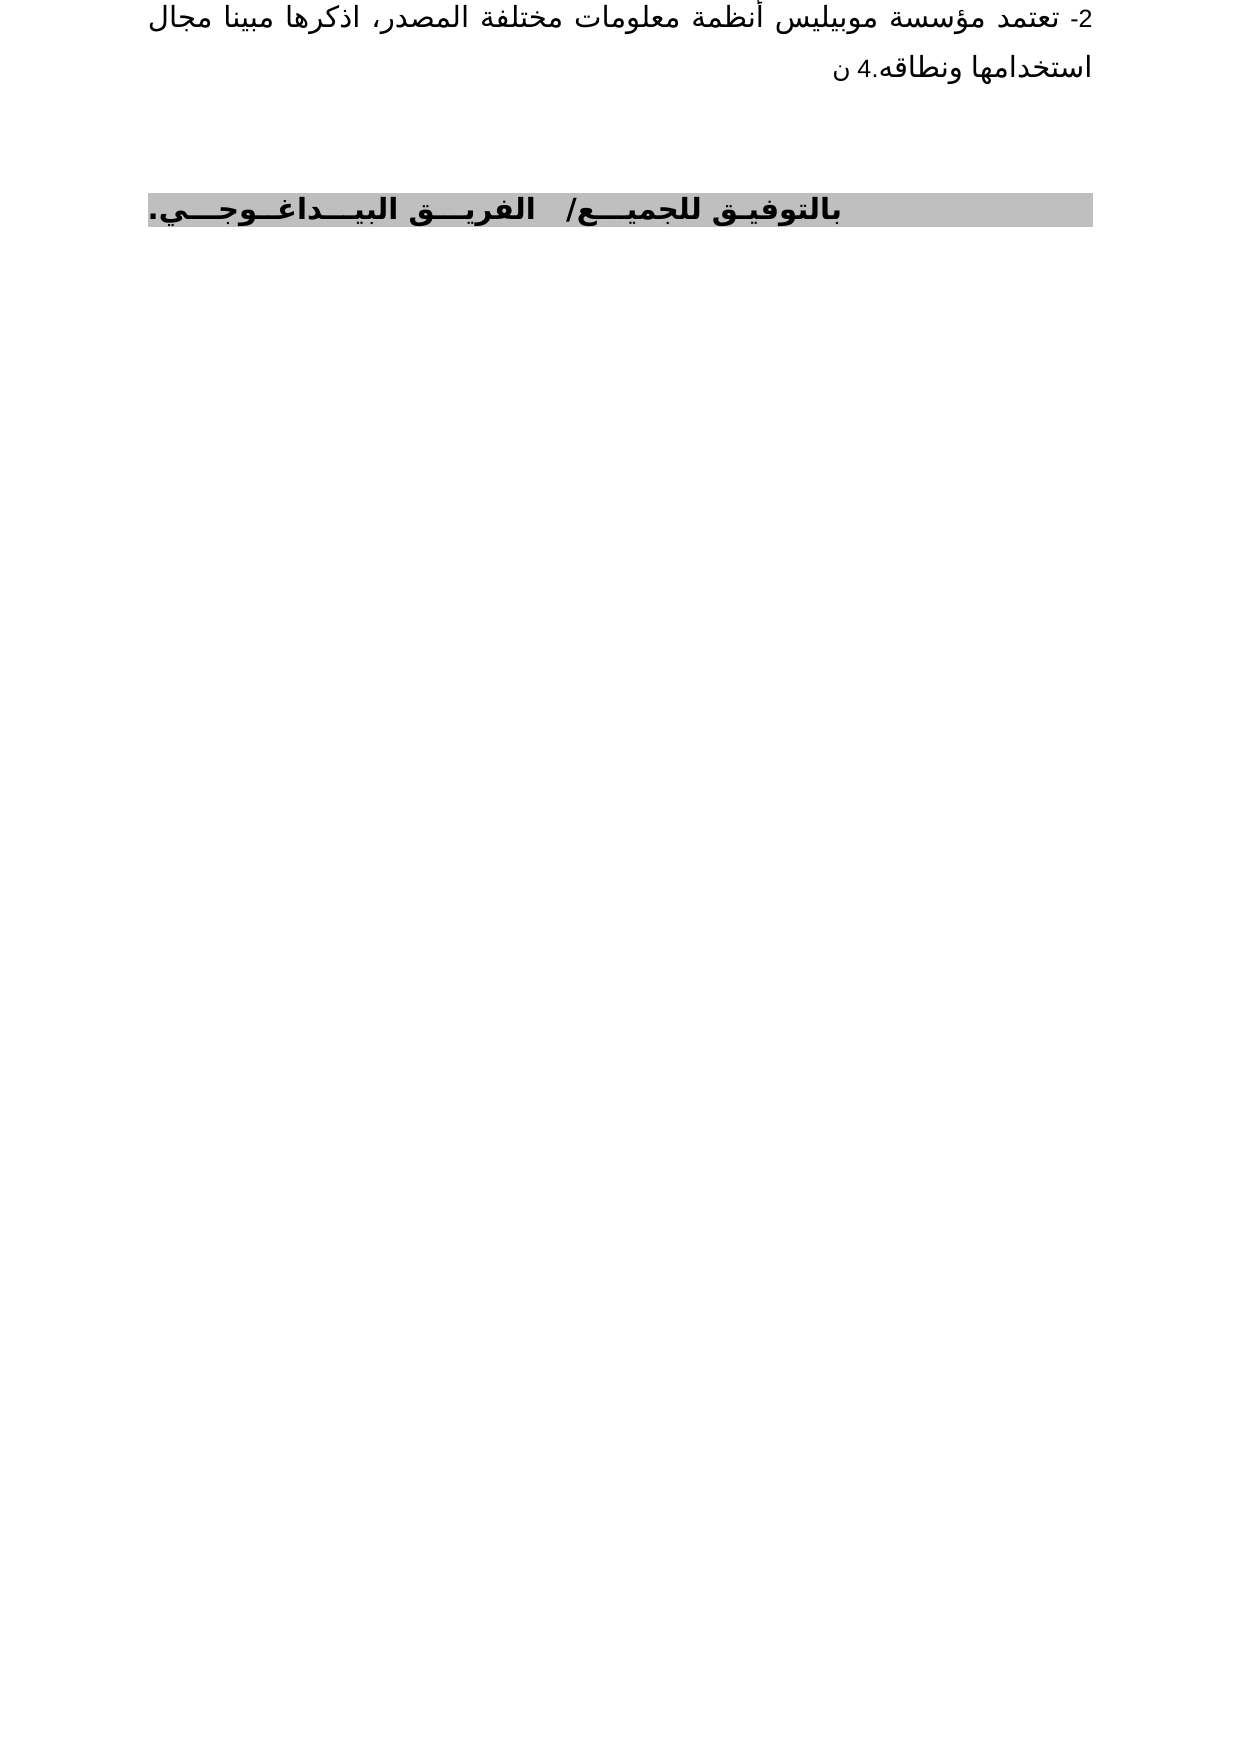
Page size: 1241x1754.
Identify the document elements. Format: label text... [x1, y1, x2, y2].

text بالتوفيـق للجميـــع/ الفريـــق البيـــداغــوجـــي. [148, 193, 1093, 227]
text 2- تعتمد مؤسسة موبيليس أنظمة معلومات مختلفة المصدر، اذكرها مبينا مجال استخدامها ونطاقه.4 ن [148, 0, 1093, 84]
